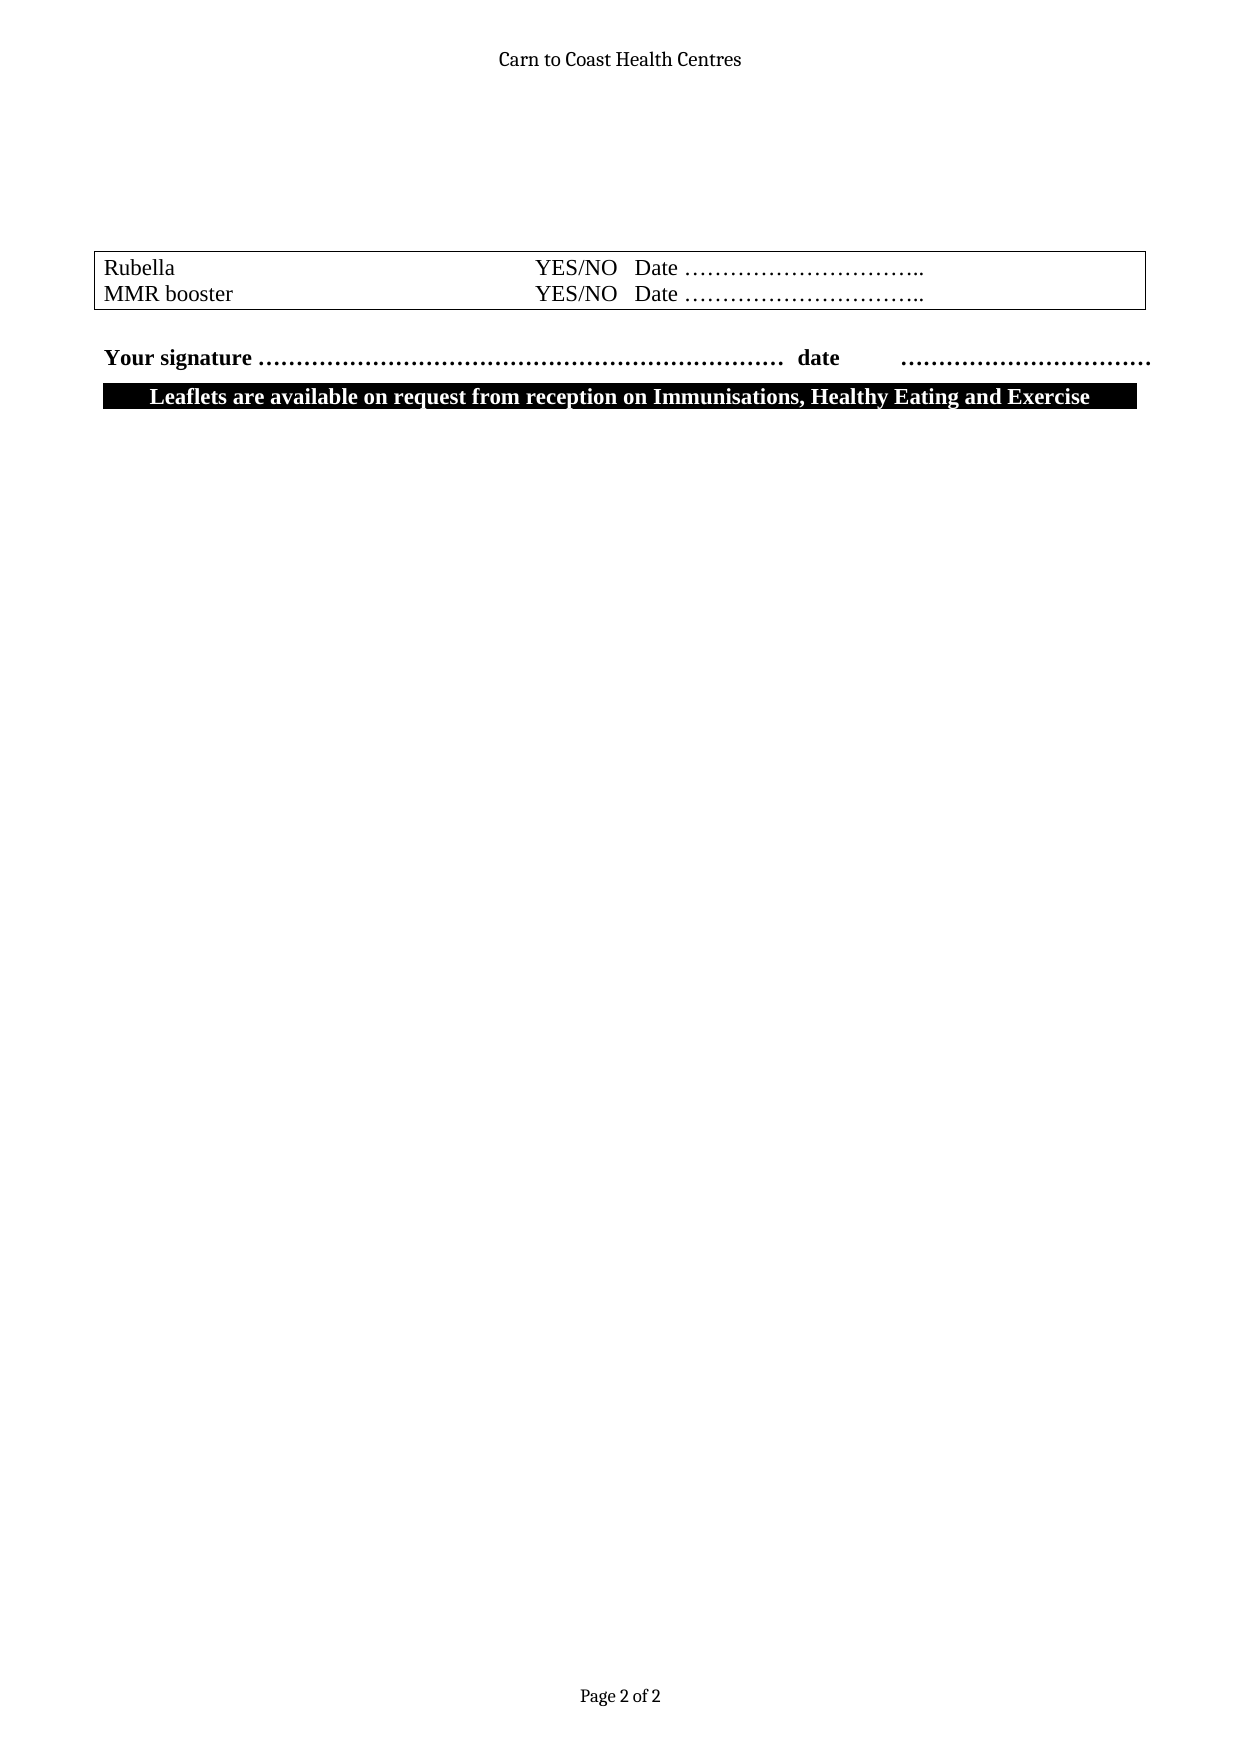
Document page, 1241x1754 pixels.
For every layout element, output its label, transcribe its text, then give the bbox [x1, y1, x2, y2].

text MMR booster YES/NO Date ………………………….. [95, 277, 1145, 309]
text Rubella YES/NO Date ………………………….. [95, 252, 1145, 277]
text Your signature …………………………………………………………… date …………………………… [103, 344, 1137, 370]
text Leaflets are available on request from reception on Immunisations, Healthy Eating and Exercise [103, 383, 1137, 409]
